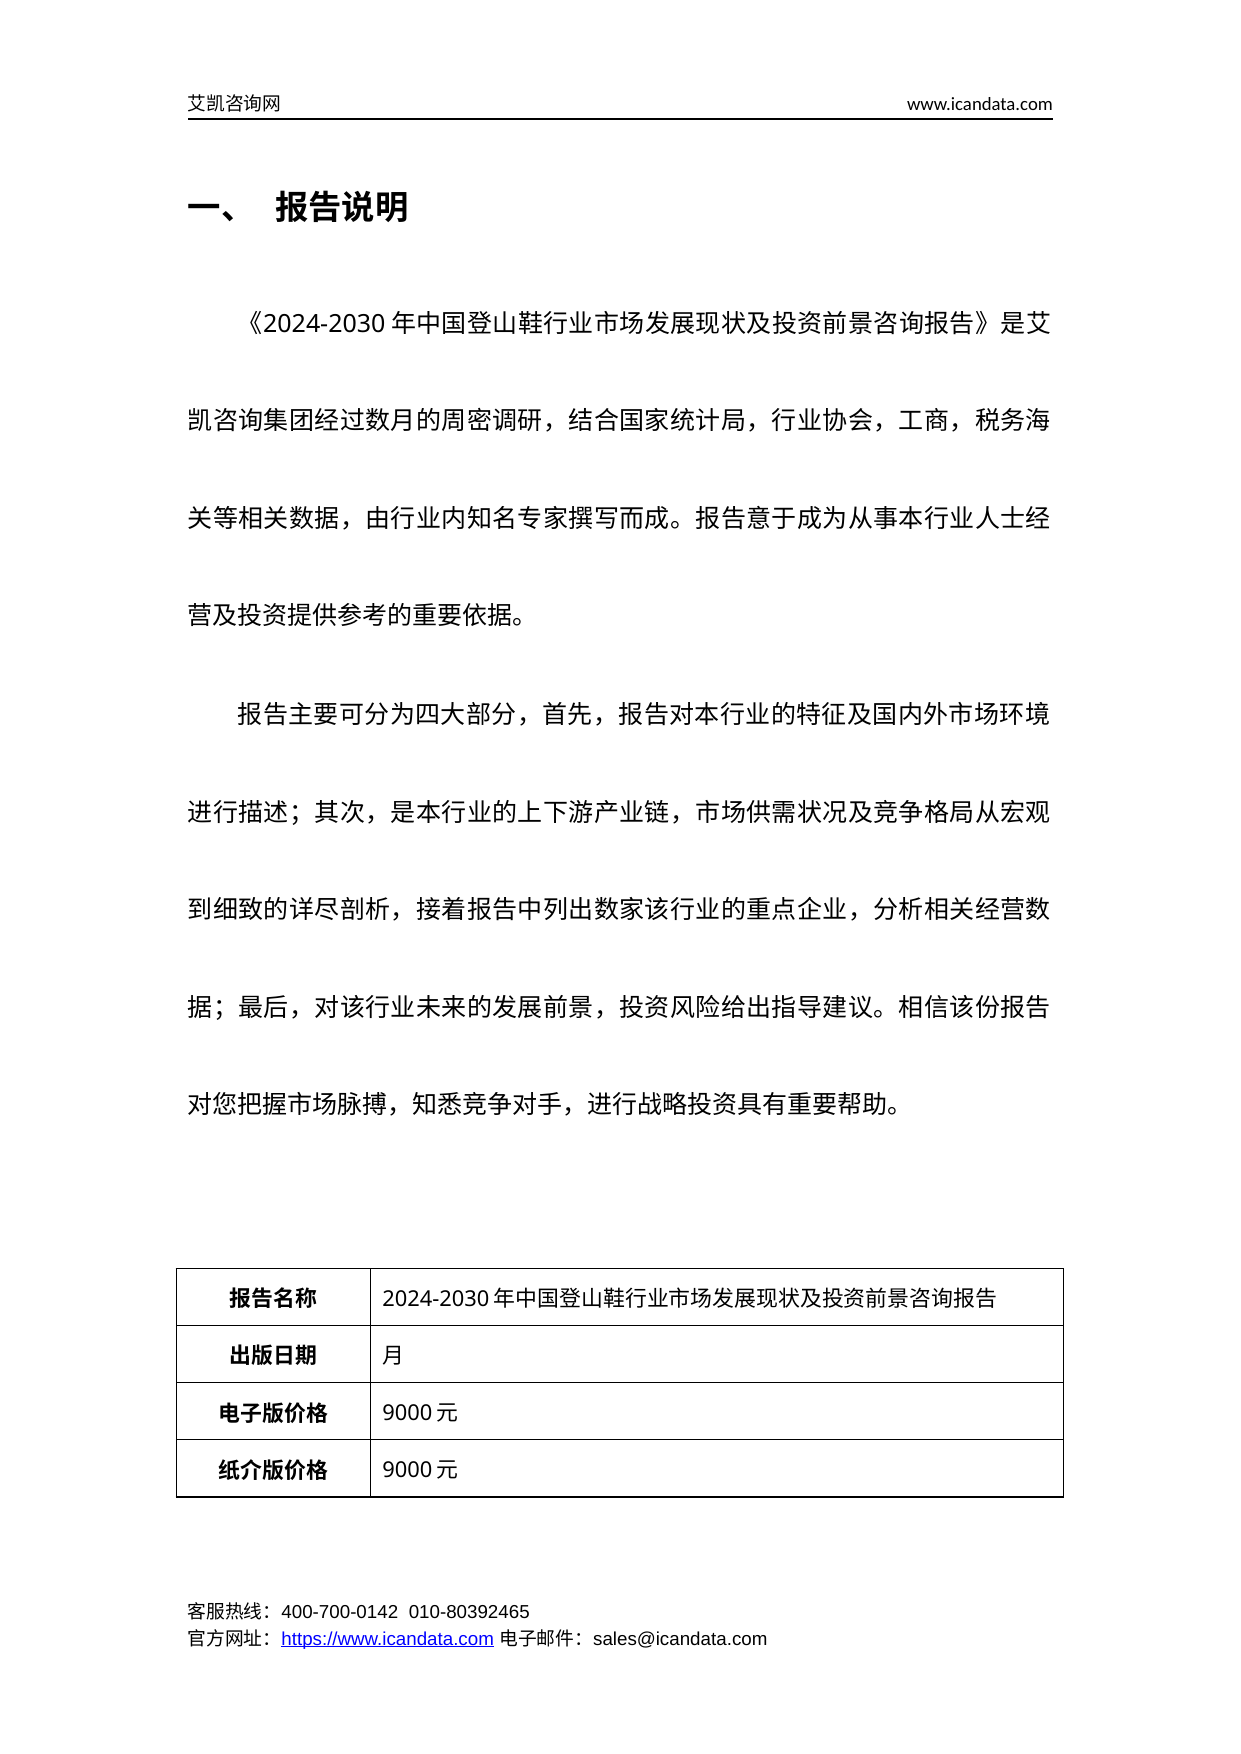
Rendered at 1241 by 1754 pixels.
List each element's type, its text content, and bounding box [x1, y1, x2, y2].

table_cell 出版日期 [177, 1326, 370, 1382]
text 报告主要可分为四大部分，首先，报告对本行业的特征及国内外市场环境进行描述；其次，是本行业的上下游产业链，市场供需状况及竞争格局从宏观到细致的详尽剖析，接着报告中列出数家该行业的重点企业，分析相关经营数据；最后，对该行业未来的发展前景，投资风险给出指导建议。相信该份报告对您把握市场脉搏，知悉竞争对手，进行战略投资具有重要帮助。 [187, 681, 1053, 1136]
table_cell 电子版价格 [177, 1383, 370, 1439]
text 《2024-2030年中国登山鞋行业市场发展现状及投资前景咨询报告》是艾凯咨询集团经过数月的周密调研，结合国家统计局，行业协会，工商，税务海关等相关数据，由行业内知名专家撰写而成。报告意于成为从事本行业人士经营及投资提供参考的重要依据。 [187, 289, 1053, 646]
table_cell 9000元 [371, 1383, 1063, 1439]
table_cell 纸介版价格 [177, 1440, 370, 1496]
table_header 报告名称 [177, 1269, 370, 1325]
table_cell 9000元 [371, 1440, 1063, 1496]
table_cell 月 [371, 1326, 1063, 1382]
table_header 2024-2030年中国登山鞋行业市场发展现状及投资前景咨询报告 [371, 1269, 1063, 1325]
subtitle 报告说明 [187, 172, 1053, 237]
